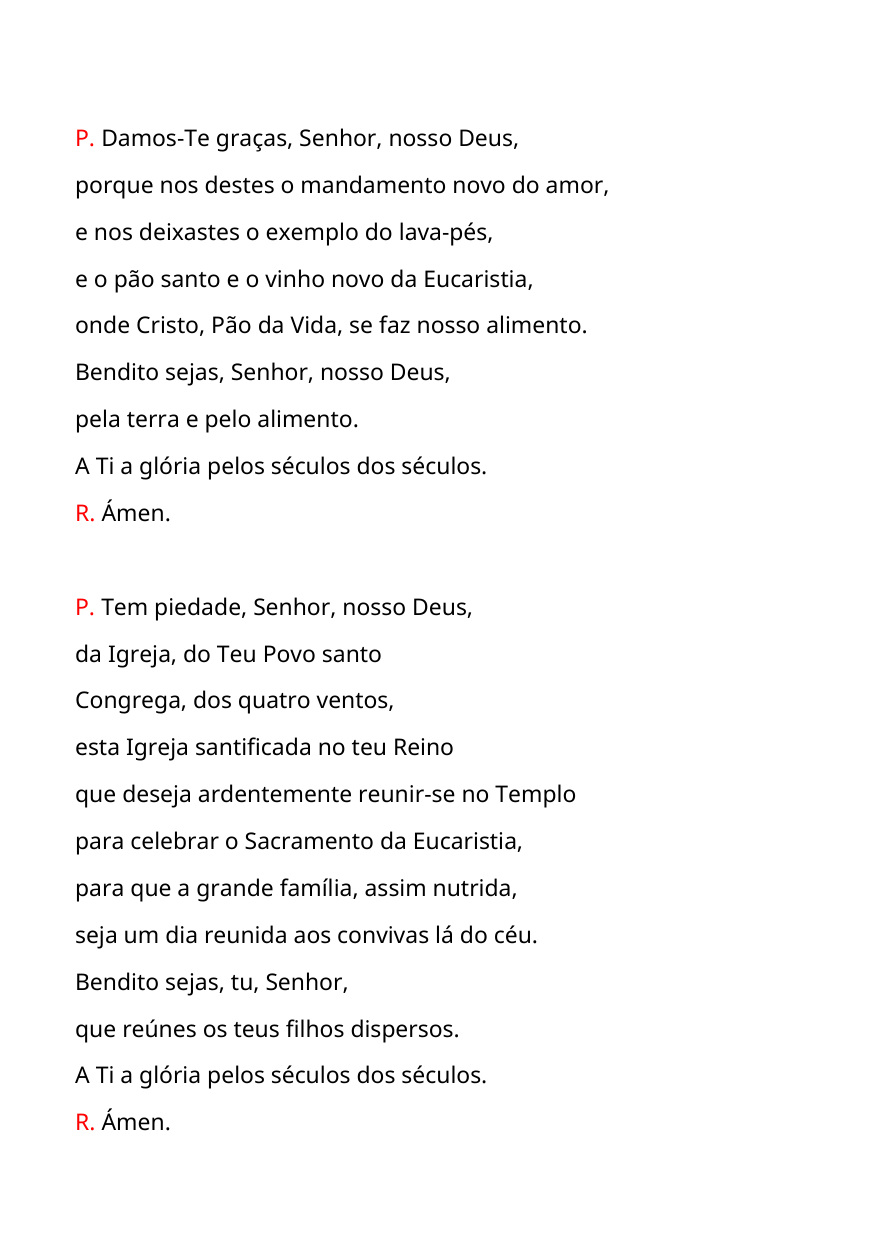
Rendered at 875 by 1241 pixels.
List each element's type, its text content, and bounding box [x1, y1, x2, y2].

text porque nos destes o mandamento novo do amor, [75, 169, 799, 200]
text pela terra e pelo alimento. [75, 403, 799, 434]
text A Ti a glória pelos séculos dos séculos. [75, 1059, 799, 1091]
text R. Ámen. [75, 1106, 799, 1137]
text da Igreja, do Teu Povo santo [75, 637, 799, 669]
text A Ti a glória pelos séculos dos séculos. [75, 450, 799, 481]
text esta Igreja santificada no teu Reino [75, 731, 799, 762]
text e o pão santo e o vinho novo da Eucaristia, [75, 262, 799, 294]
text P. Tem piedade, Senhor, nosso Deus, [75, 591, 799, 622]
text Bendito sejas, Senhor, nosso Deus, [75, 356, 799, 387]
text para celebrar o Sacramento da Eucaristia, [75, 825, 799, 856]
text para que a grande família, assim nutrida, [75, 872, 799, 903]
text Congrega, dos quatro ventos, [75, 684, 799, 716]
text e nos deixastes o exemplo do lava-pés, [75, 216, 799, 247]
text que deseja ardentemente reunir-se no Templo [75, 778, 799, 809]
text onde Cristo, Pão da Vida, se faz nosso alimento. [75, 309, 799, 341]
text seja um dia reunida aos convivas lá do céu. [75, 919, 799, 950]
text P. Damos-Te graças, Senhor, nosso Deus, [75, 122, 799, 153]
text R. Ámen. [75, 497, 799, 528]
text que reúnes os teus filhos dispersos. [75, 1012, 799, 1044]
text Bendito sejas, tu, Senhor, [75, 966, 799, 997]
